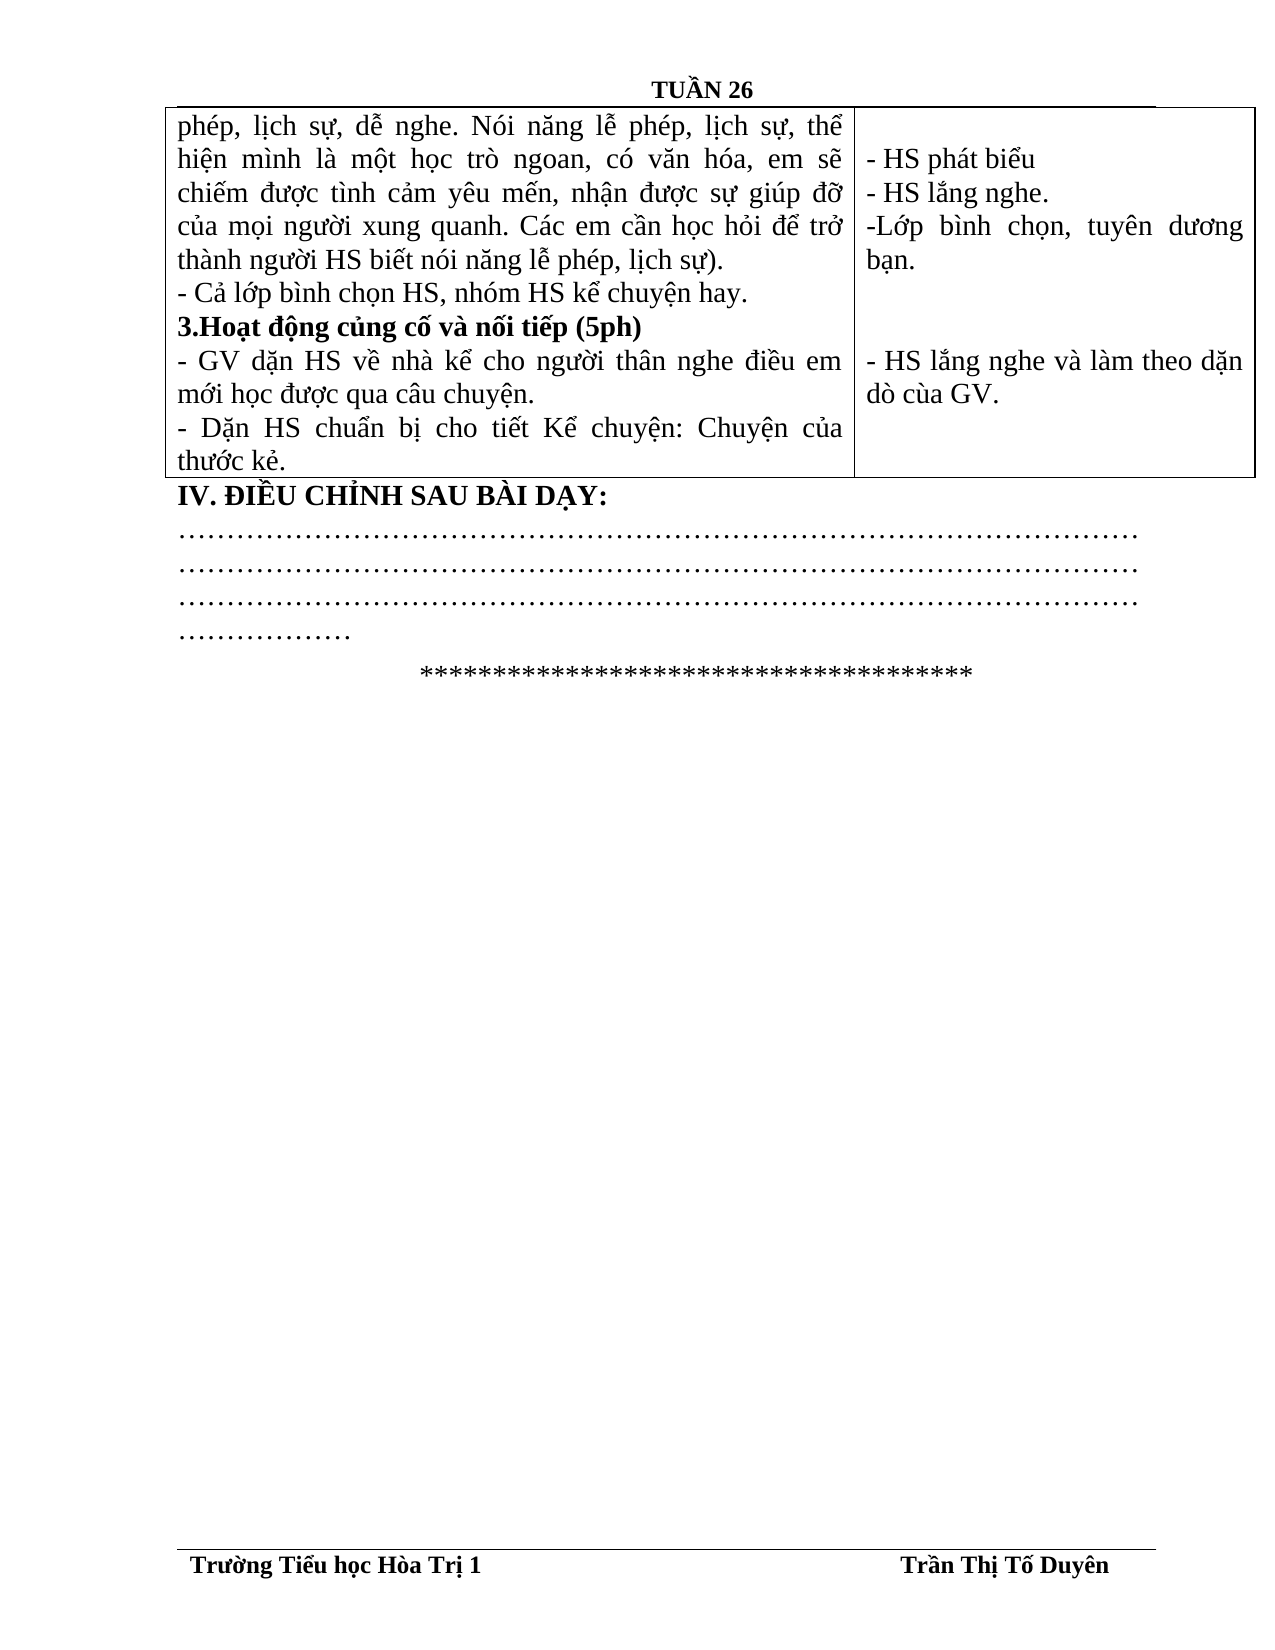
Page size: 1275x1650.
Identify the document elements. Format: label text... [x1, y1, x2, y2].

text ************************************** [177, 658, 1156, 692]
text IV. ĐIỀU CHỈNH SAU BÀI DẠY: [177, 478, 1156, 511]
text ……………………………………………………………………………………………………………………………………………………………………………………………………………………………………………………………………………………… [177, 511, 1156, 646]
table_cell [855, 108, 1254, 477]
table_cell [166, 108, 854, 477]
